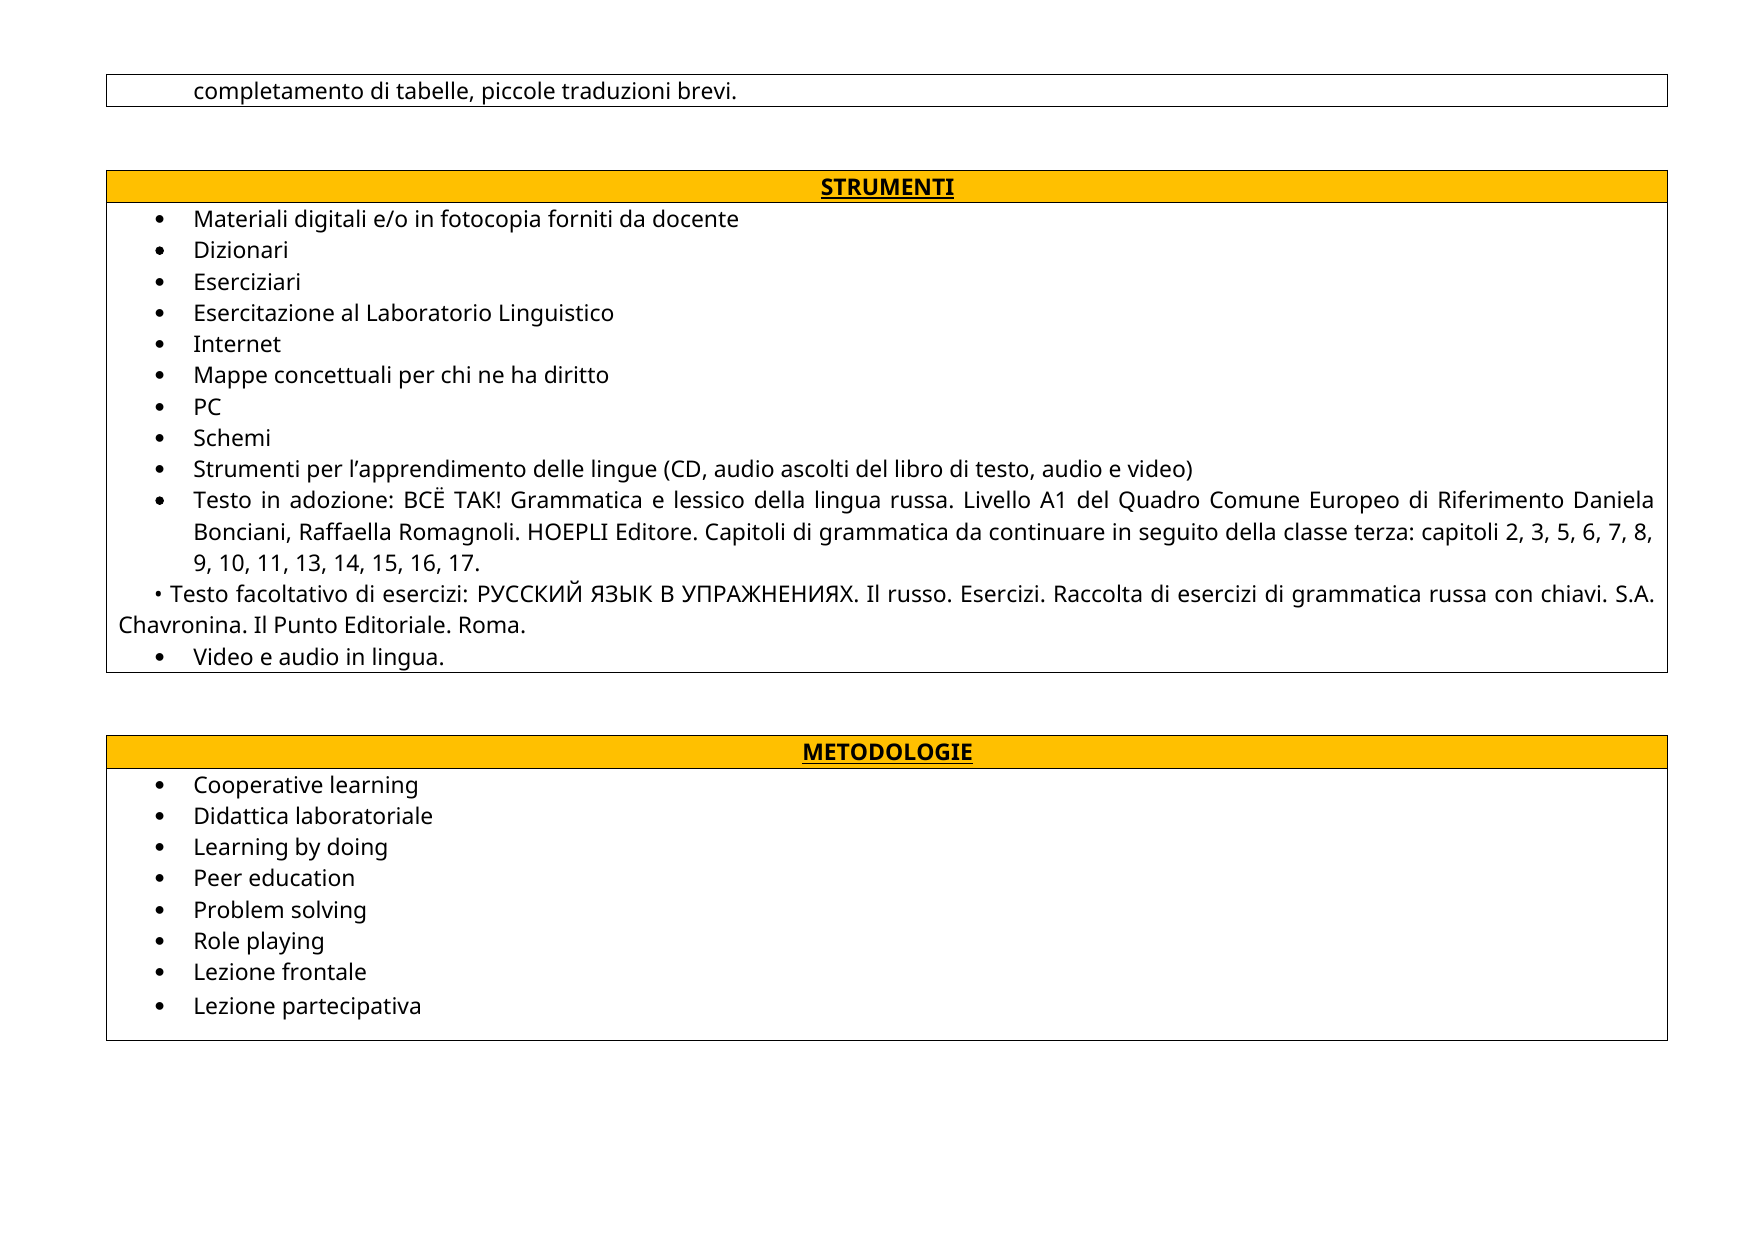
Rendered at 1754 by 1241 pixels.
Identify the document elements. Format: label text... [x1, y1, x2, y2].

table_header METODOLOGIE [107, 736, 1667, 768]
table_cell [107, 75, 1667, 106]
table_header STRUMENTI [107, 171, 1667, 202]
table_cell Cooperative learning Didattica laboratoriale Learning by doing Peer education Problem solving Role playing Lezione frontale Lezione partecipativa [107, 769, 1667, 1040]
table_cell Materiali digitali e/o in fotocopia forniti da docente Dizionari Eserciziari Esercitazione al Laboratorio Linguistico Internet Mappe concettuali per chi ne ha diritto PC Schemi Strumenti per l’apprendimento delle lingue (CD, audio ascolti del libro di testo, audio e video) Testo in adozione: ВСЁ ТАК! Grammatica e lessico della lingua russa. Livello A1 del Quadro Comune Europeo di Riferimento Daniela Bonciani, Raffaella Romagnoli. HOEPLI Editore. Capitoli di grammatica da continuare in seguito della classe terza: capitoli 2, 3, 5, 6, 7, 8, 9, 10, 11, 13, 14, 15, 16, 17. • Testo facoltativo di esercizi: РУССКИЙ ЯЗЫК В УПРАЖНЕНИЯХ. Il russo. Esercizi. Raccolta di esercizi di grammatica russa con chiavi. S.A. Chavronina. Il Punto Editoriale. Roma. Video e audio in lingua. [107, 203, 1667, 672]
